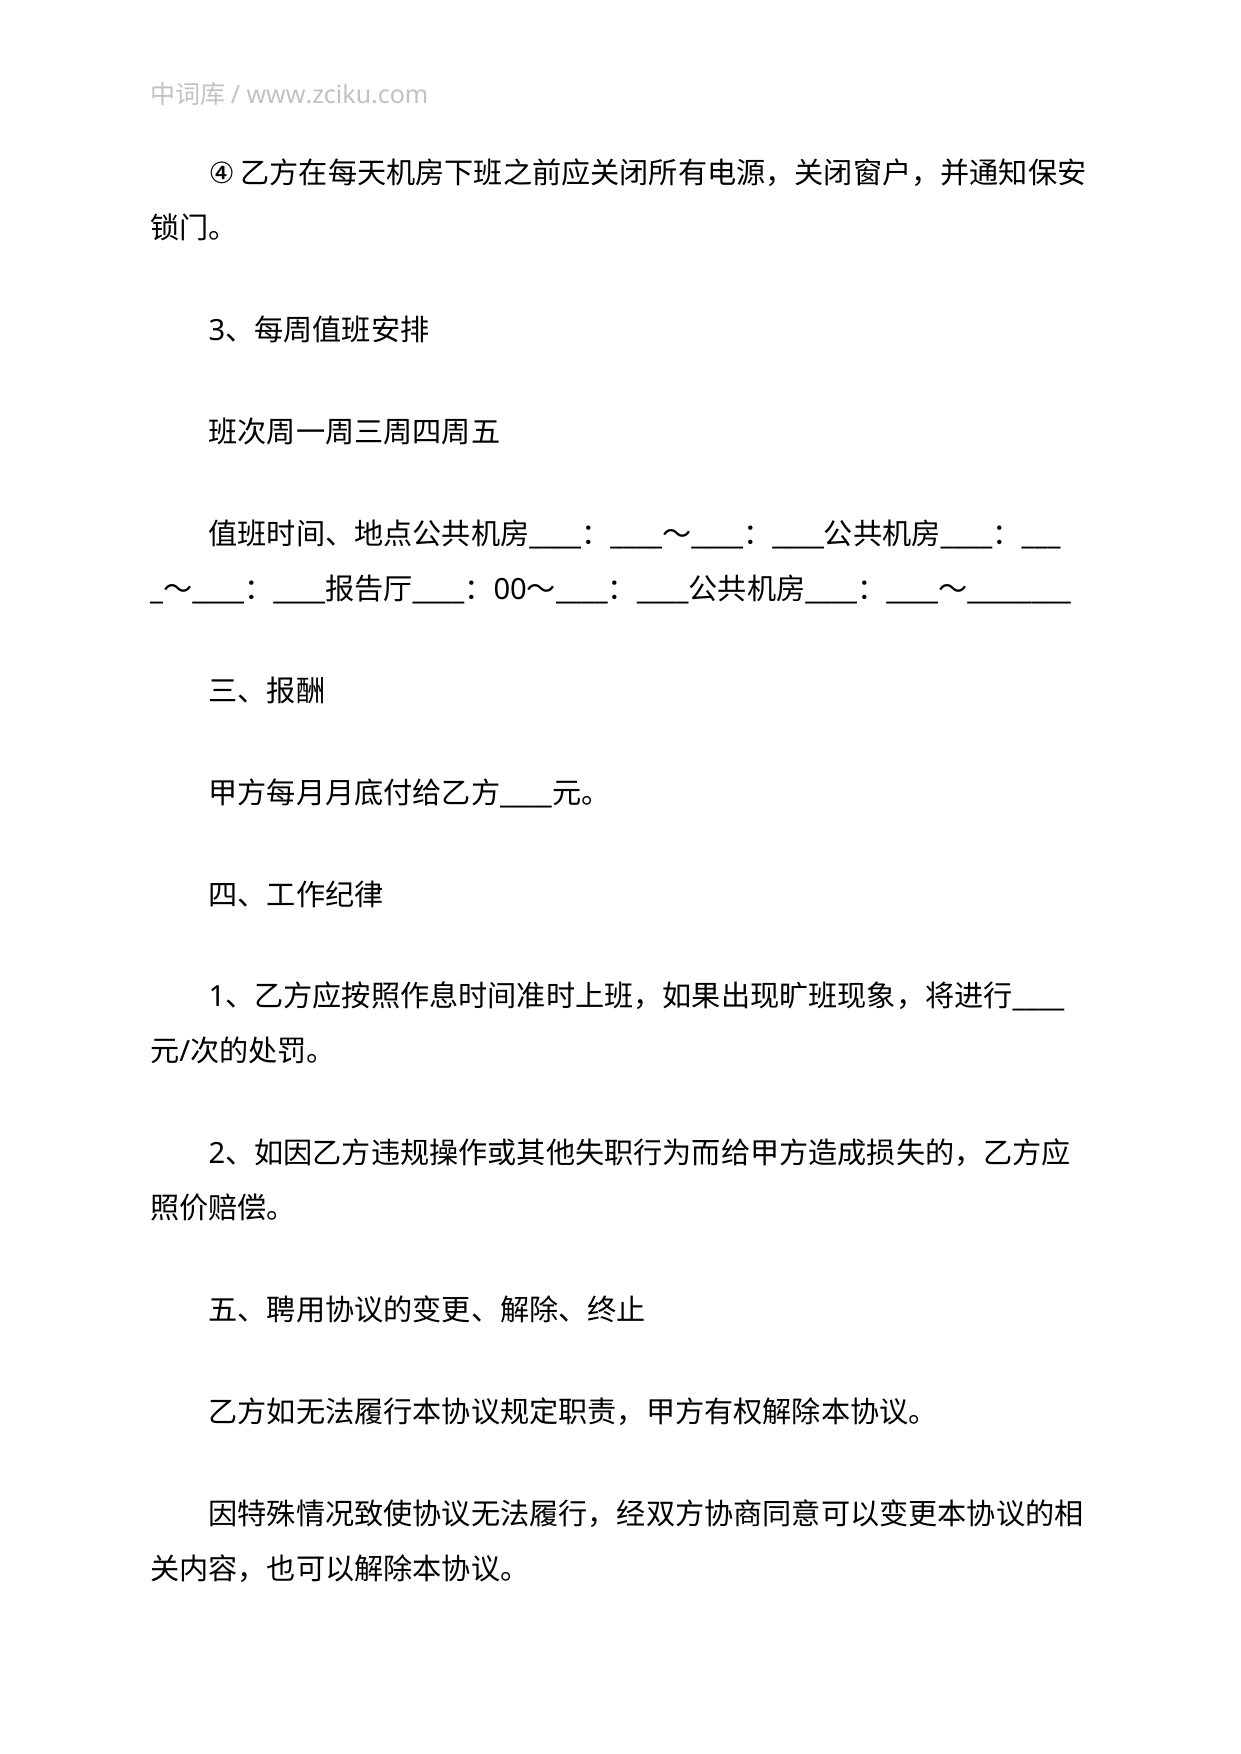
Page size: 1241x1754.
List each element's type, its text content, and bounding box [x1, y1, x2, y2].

text 因特殊情况致使协议无法履行，经双方协商同意可以变更本协议的相关内容，也可以解除本协议。 [150, 1490, 1090, 1587]
text 3、每周值班安排 [150, 307, 1090, 349]
text 甲方每月月底付给乙方____元。 [150, 769, 1090, 812]
text 值班时间、地点公共机房____：____～____：____公共机房____：____～____：____报告厅____：00～____：____公共机房____：____～________ [150, 511, 1090, 608]
text 乙方如无法履行本协议规定职责，甲方有权解除本协议。 [150, 1388, 1090, 1431]
text 三、报酬 [150, 667, 1090, 710]
text 五、聘用协议的变更、解除、终止 [150, 1287, 1090, 1329]
text 1、乙方应按照作息时间准时上班，如果出现旷班现象，将进行____元/次的处罚。 [150, 973, 1090, 1070]
text ④乙方在每天机房下班之前应关闭所有电源，关闭窗户，并通知保安锁门。 [150, 150, 1090, 247]
text 班次周一周三周四周五 [150, 409, 1090, 451]
text 四、工作纪律 [150, 871, 1090, 913]
text 2、如因乙方违规操作或其他失职行为而给甲方造成损失的，乙方应照价赔偿。 [150, 1130, 1090, 1227]
